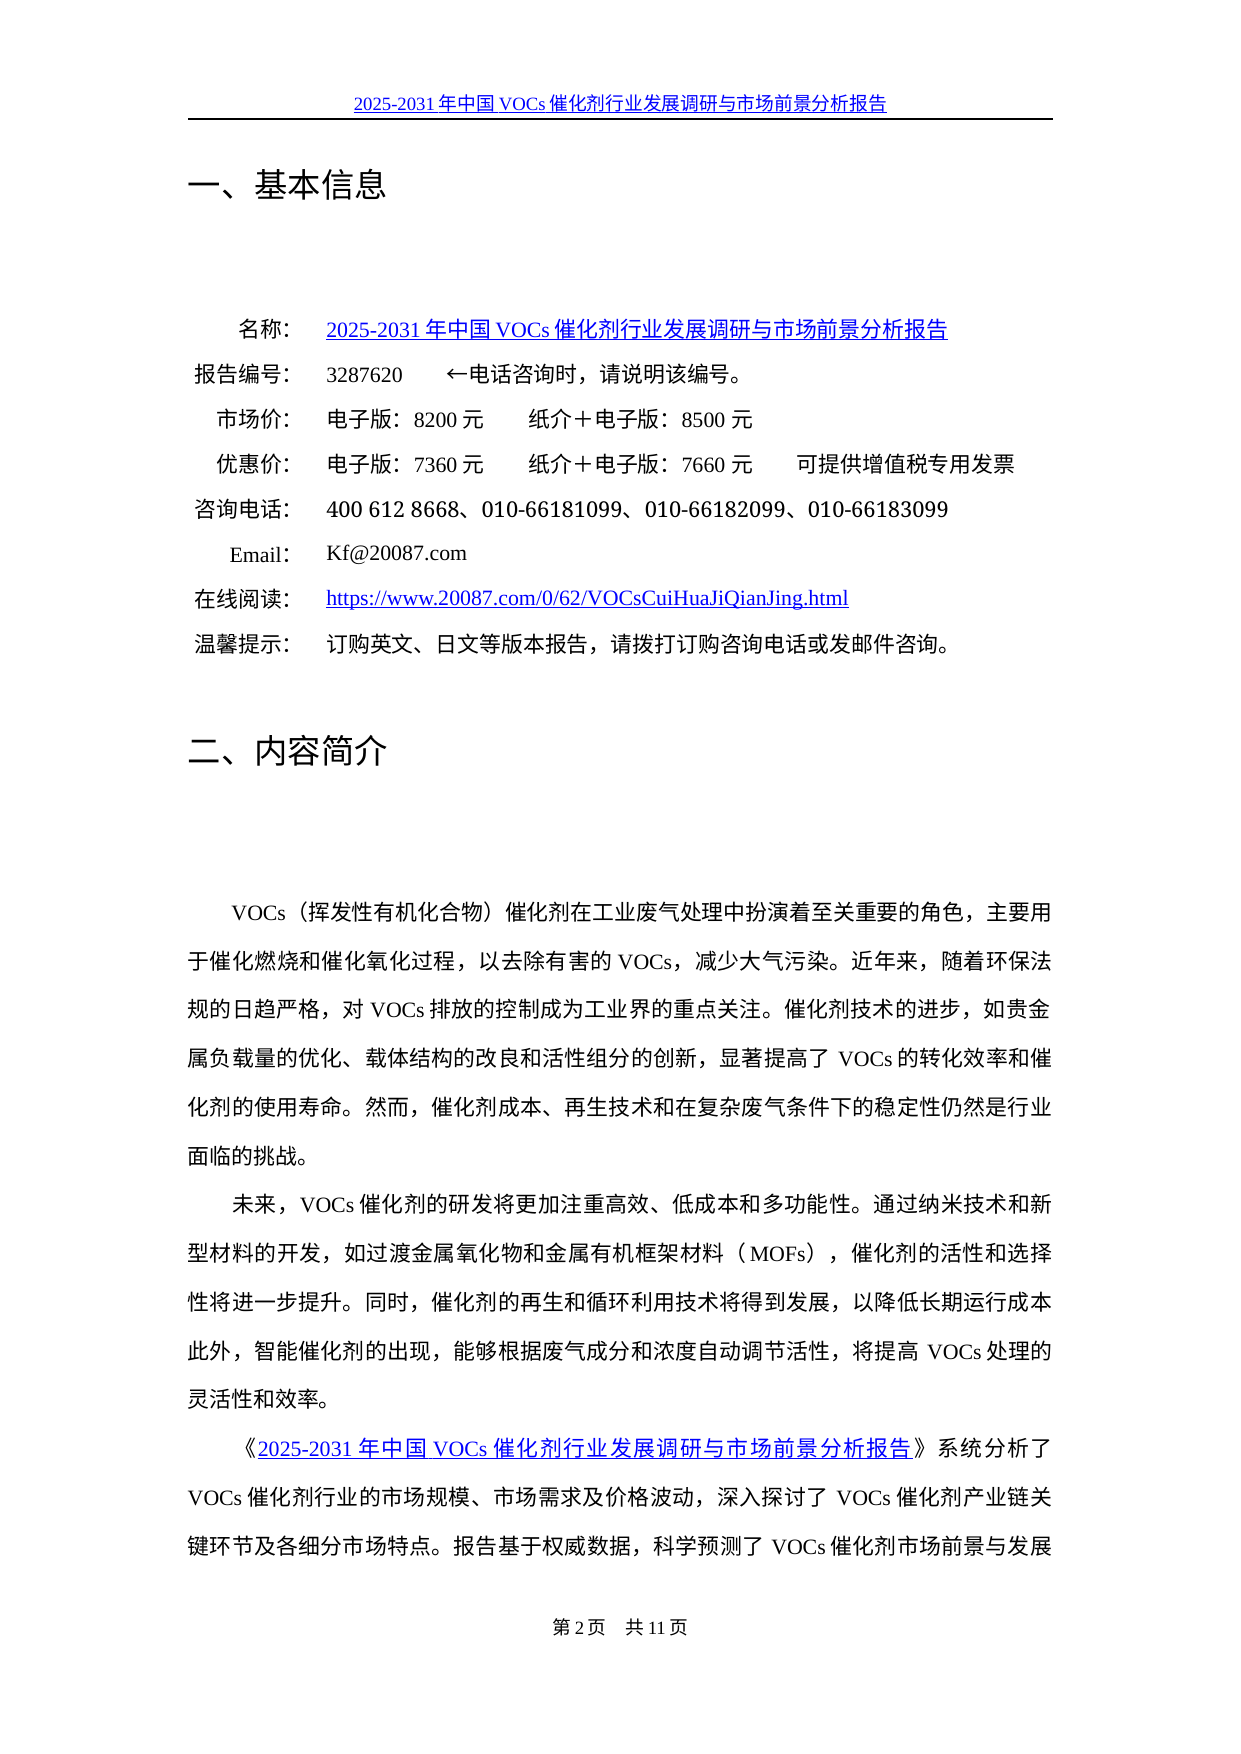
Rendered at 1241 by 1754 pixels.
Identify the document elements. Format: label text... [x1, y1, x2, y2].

table_cell Email： [167, 537, 315, 582]
table_cell 优惠价： [167, 447, 315, 492]
table_header 2025-2031年中国VOCs催化剂行业发展调研与市场前景分析报告 [315, 312, 1073, 357]
table_header 名称： [167, 312, 315, 357]
table_cell Kf@20087.com [315, 537, 1073, 582]
title 一、基本信息 [187, 150, 1053, 215]
table_cell [315, 582, 1073, 627]
title 二、内容简介 [187, 717, 1053, 782]
table_cell 市场价： [167, 402, 315, 447]
table_cell 报告编号： [167, 357, 315, 402]
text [187, 894, 1053, 1561]
table_cell 400 612 8668、010-66181099、010-66182099、010-66183099 [315, 492, 1073, 537]
table_cell 3287620 ←电话咨询时，请说明该编号。 [315, 357, 1073, 402]
table_cell 电子版：7360 元 纸介＋电子版：7660 元 可提供增值税专用发票 [315, 447, 1073, 492]
table_cell 咨询电话： [167, 492, 315, 537]
table_cell 在线阅读： [167, 582, 315, 627]
table_cell 电子版：8200 元 纸介＋电子版：8500 元 [315, 402, 1073, 447]
table_cell 温馨提示： [167, 627, 315, 672]
table_cell 订购英文、日文等版本报告，请拨打订购咨询电话或发邮件咨询。 [315, 627, 1073, 672]
